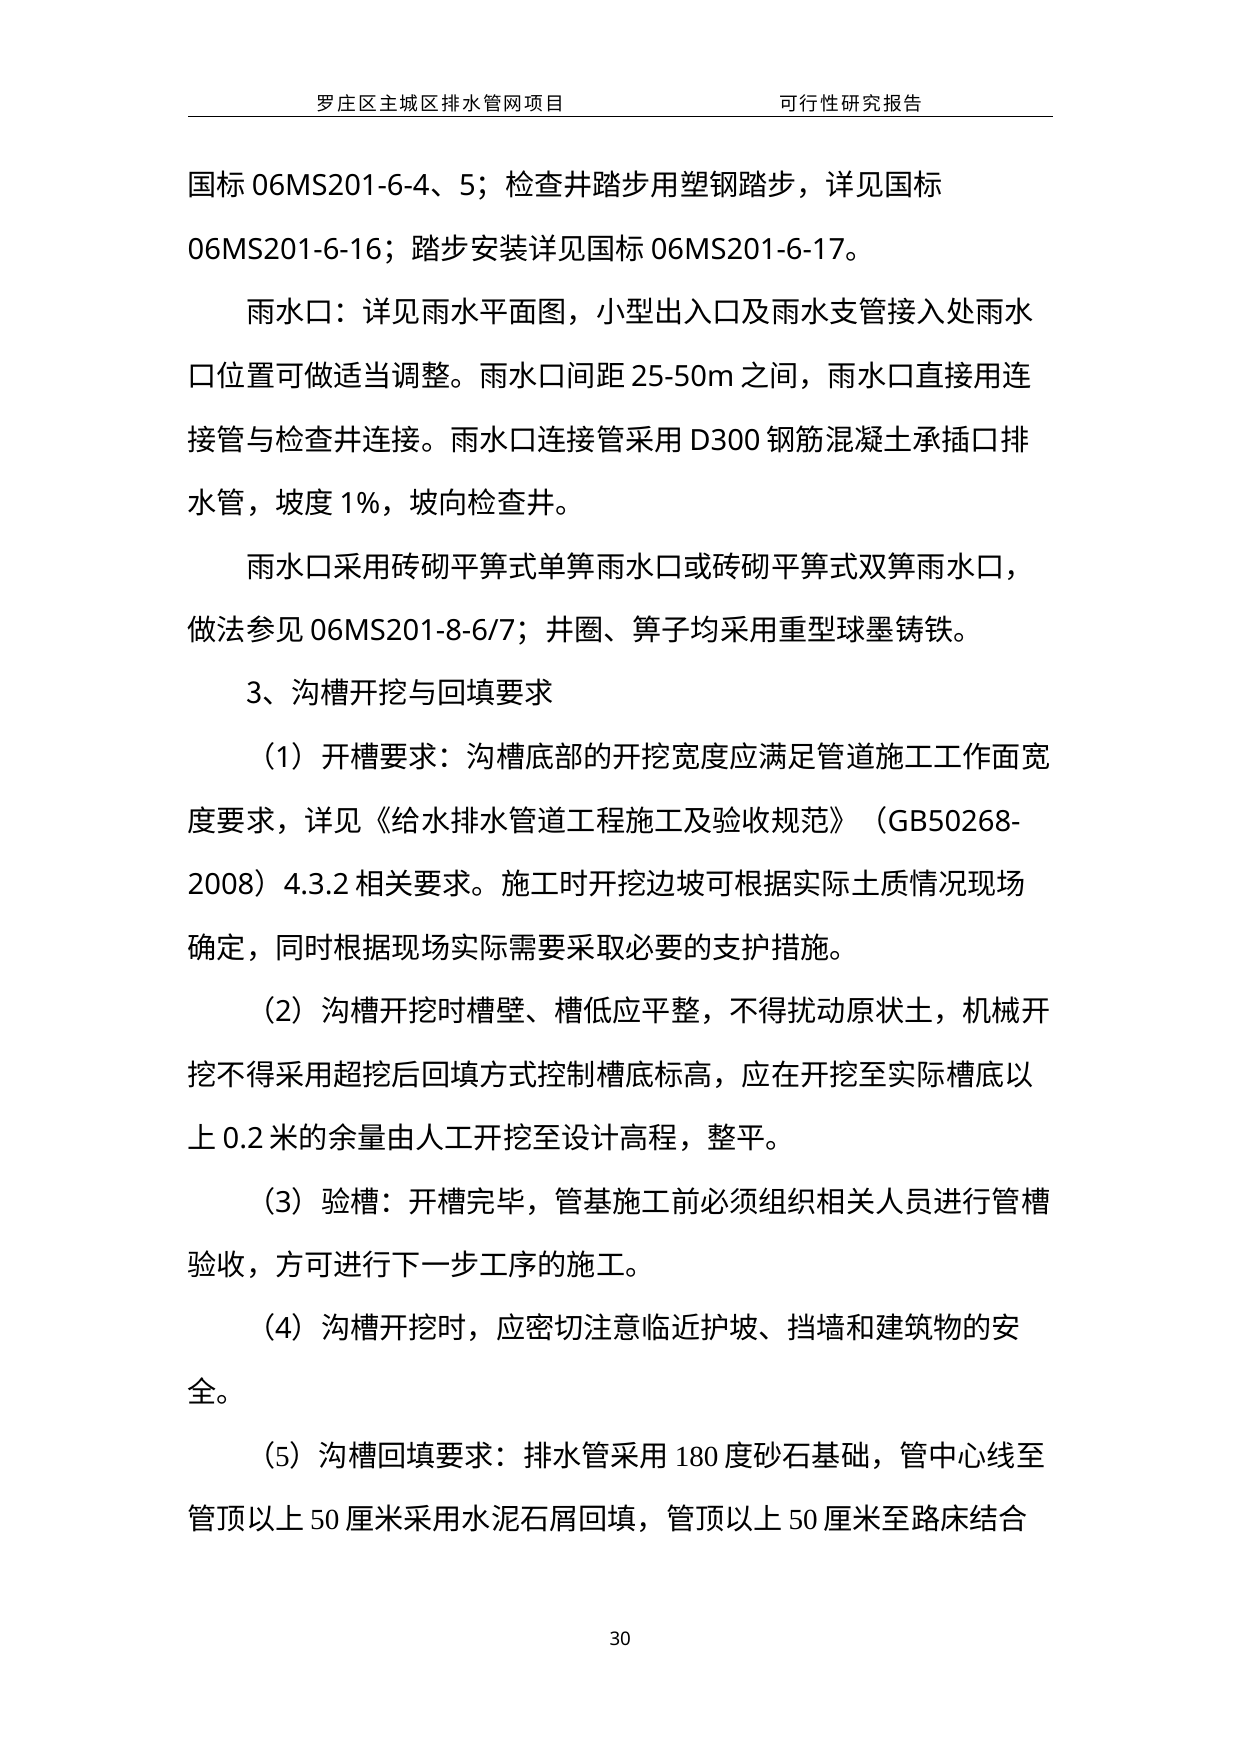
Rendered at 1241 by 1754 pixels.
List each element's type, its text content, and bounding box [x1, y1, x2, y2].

text （1）开槽要求：沟槽底部的开挖宽度应满足管道施工工作面宽度要求，详见《给水排水管道工程施工及验收规范》（GB50268-2008）4.3.2相关要求。施工时开挖边坡可根据实际土质情况现场确定，同时根据现场实际需要采取必要的支护措施。 [187, 733, 1053, 966]
text 雨水口采用砖砌平箅式单箅雨水口或砖砌平箅式双箅雨水口，做法参见06MS201-8-6/7；井圈、箅子均采用重型球墨铸铁。 [187, 543, 1053, 649]
text 雨水口：详见雨水平面图，小型出入口及雨水支管接入处雨水口位置可做适当调整。雨水口间距25-50m之间，雨水口直接用连接管与检查井连接。雨水口连接管采用D300钢筋混凝土承插口排水管，坡度1%，坡向检查井。 [187, 289, 1053, 522]
text （2）沟槽开挖时槽壁、槽低应平整，不得扰动原状土，机械开挖不得采用超挖后回填方式控制槽底标高，应在开挖至实际槽底以上0.2米的余量由人工开挖至设计高程，整平。 [187, 988, 1053, 1157]
text 3、沟槽开挖与回填要求 [187, 670, 1053, 712]
text （3）验槽：开槽完毕，管基施工前必须组织相关人员进行管槽验收，方可进行下一步工序的施工。 [187, 1178, 1053, 1284]
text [187, 1432, 1053, 1538]
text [187, 162, 1053, 268]
text （4）沟槽开挖时，应密切注意临近护坡、挡墙和建筑物的安全。 [187, 1305, 1053, 1411]
